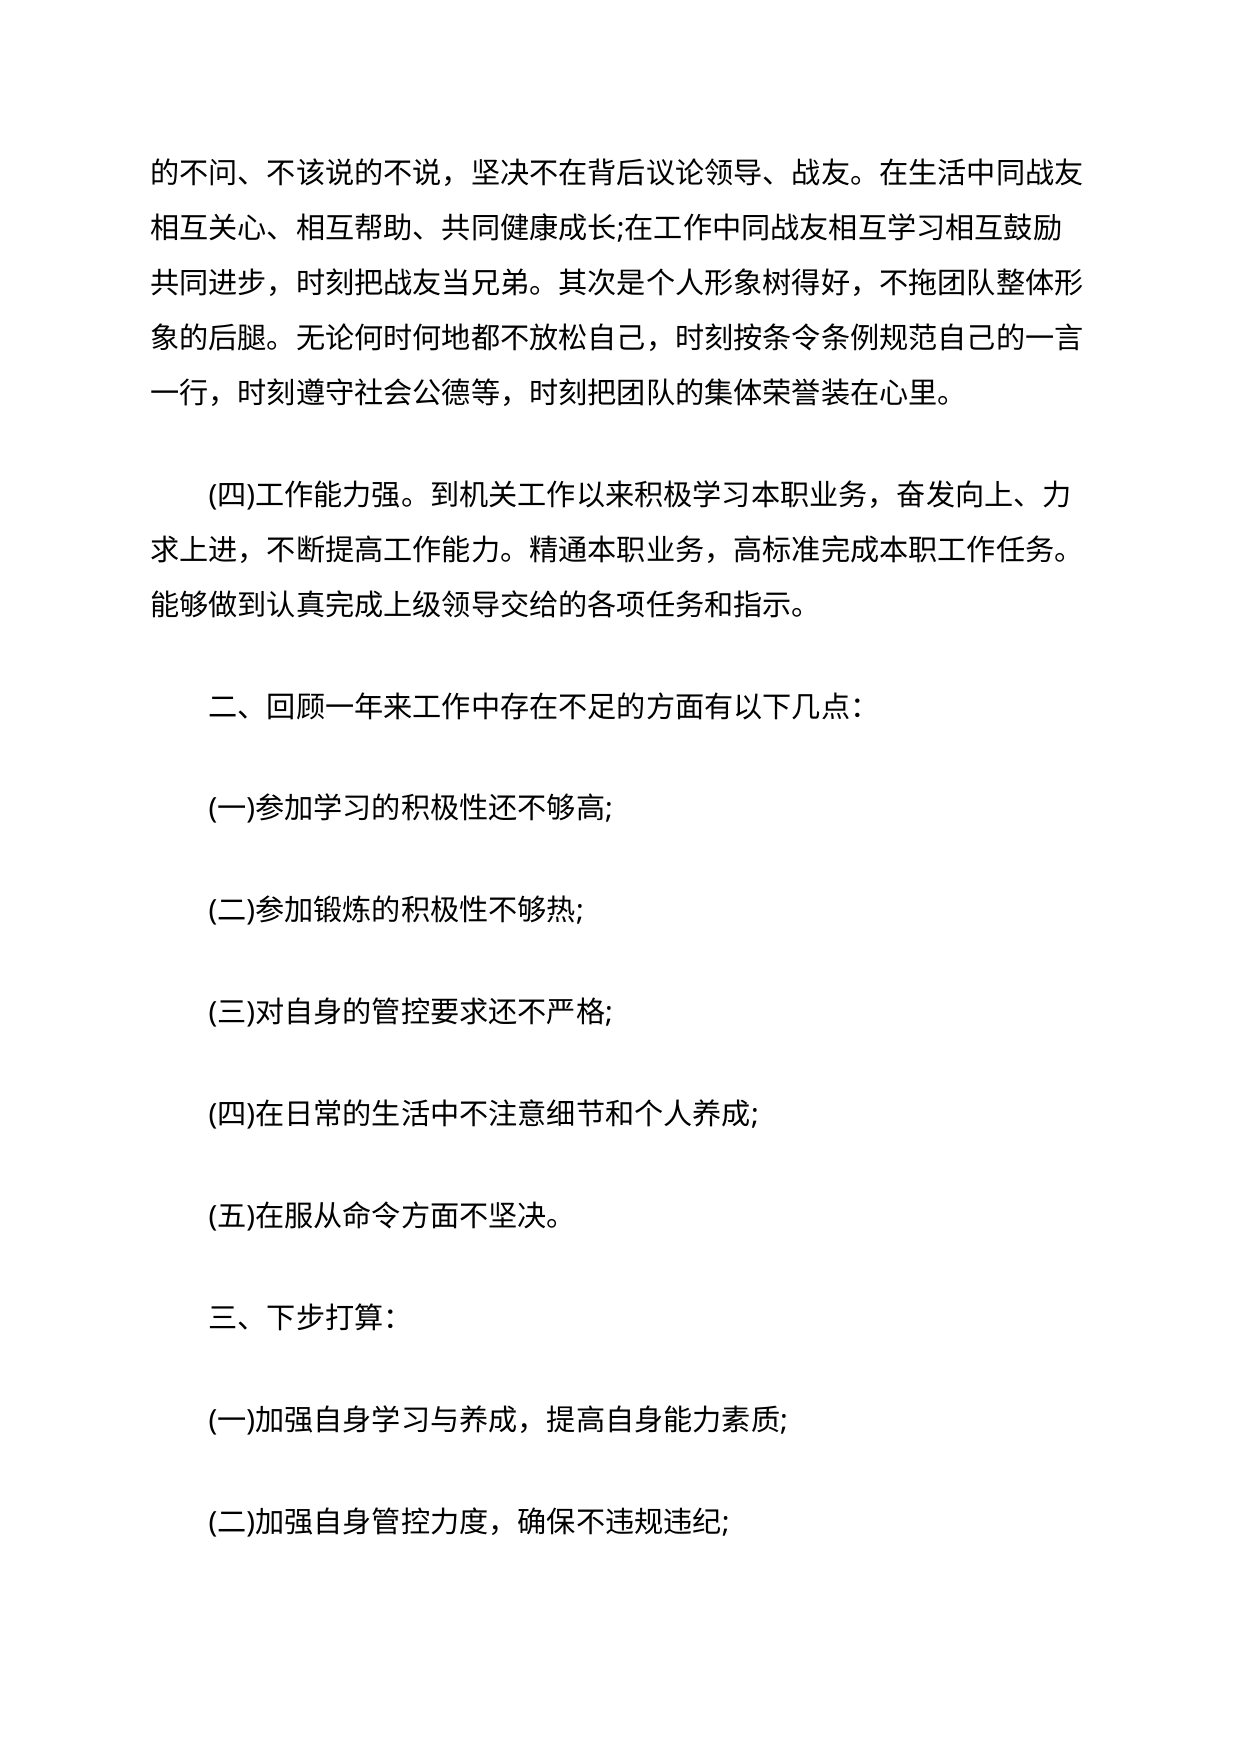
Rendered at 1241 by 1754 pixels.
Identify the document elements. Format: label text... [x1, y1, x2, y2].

text (二)加强自身管控力度，确保不违规违纪; [150, 1498, 1090, 1541]
text (三)对自身的管控要求还不严格; [150, 989, 1090, 1031]
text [150, 150, 1090, 412]
text (一)加强自身学习与养成，提高自身能力素质; [150, 1397, 1090, 1439]
text (五)在服从命令方面不坚决。 [150, 1193, 1090, 1235]
text (一)参加学习的积极性还不够高; [150, 785, 1090, 827]
text (二)参加锻炼的积极性不够热; [150, 887, 1090, 929]
text (四)工作能力强。到机关工作以来积极学习本职业务，奋发向上、力求上进，不断提高工作能力。精通本职业务，高标准完成本职工作任务。能够做到认真完成上级领导交给的各项任务和指示。 [150, 471, 1090, 624]
text (四)在日常的生活中不注意细节和个人养成; [150, 1091, 1090, 1133]
text 二、回顾一年来工作中存在不足的方面有以下几点： [150, 683, 1090, 725]
text 三、下步打算： [150, 1295, 1090, 1337]
